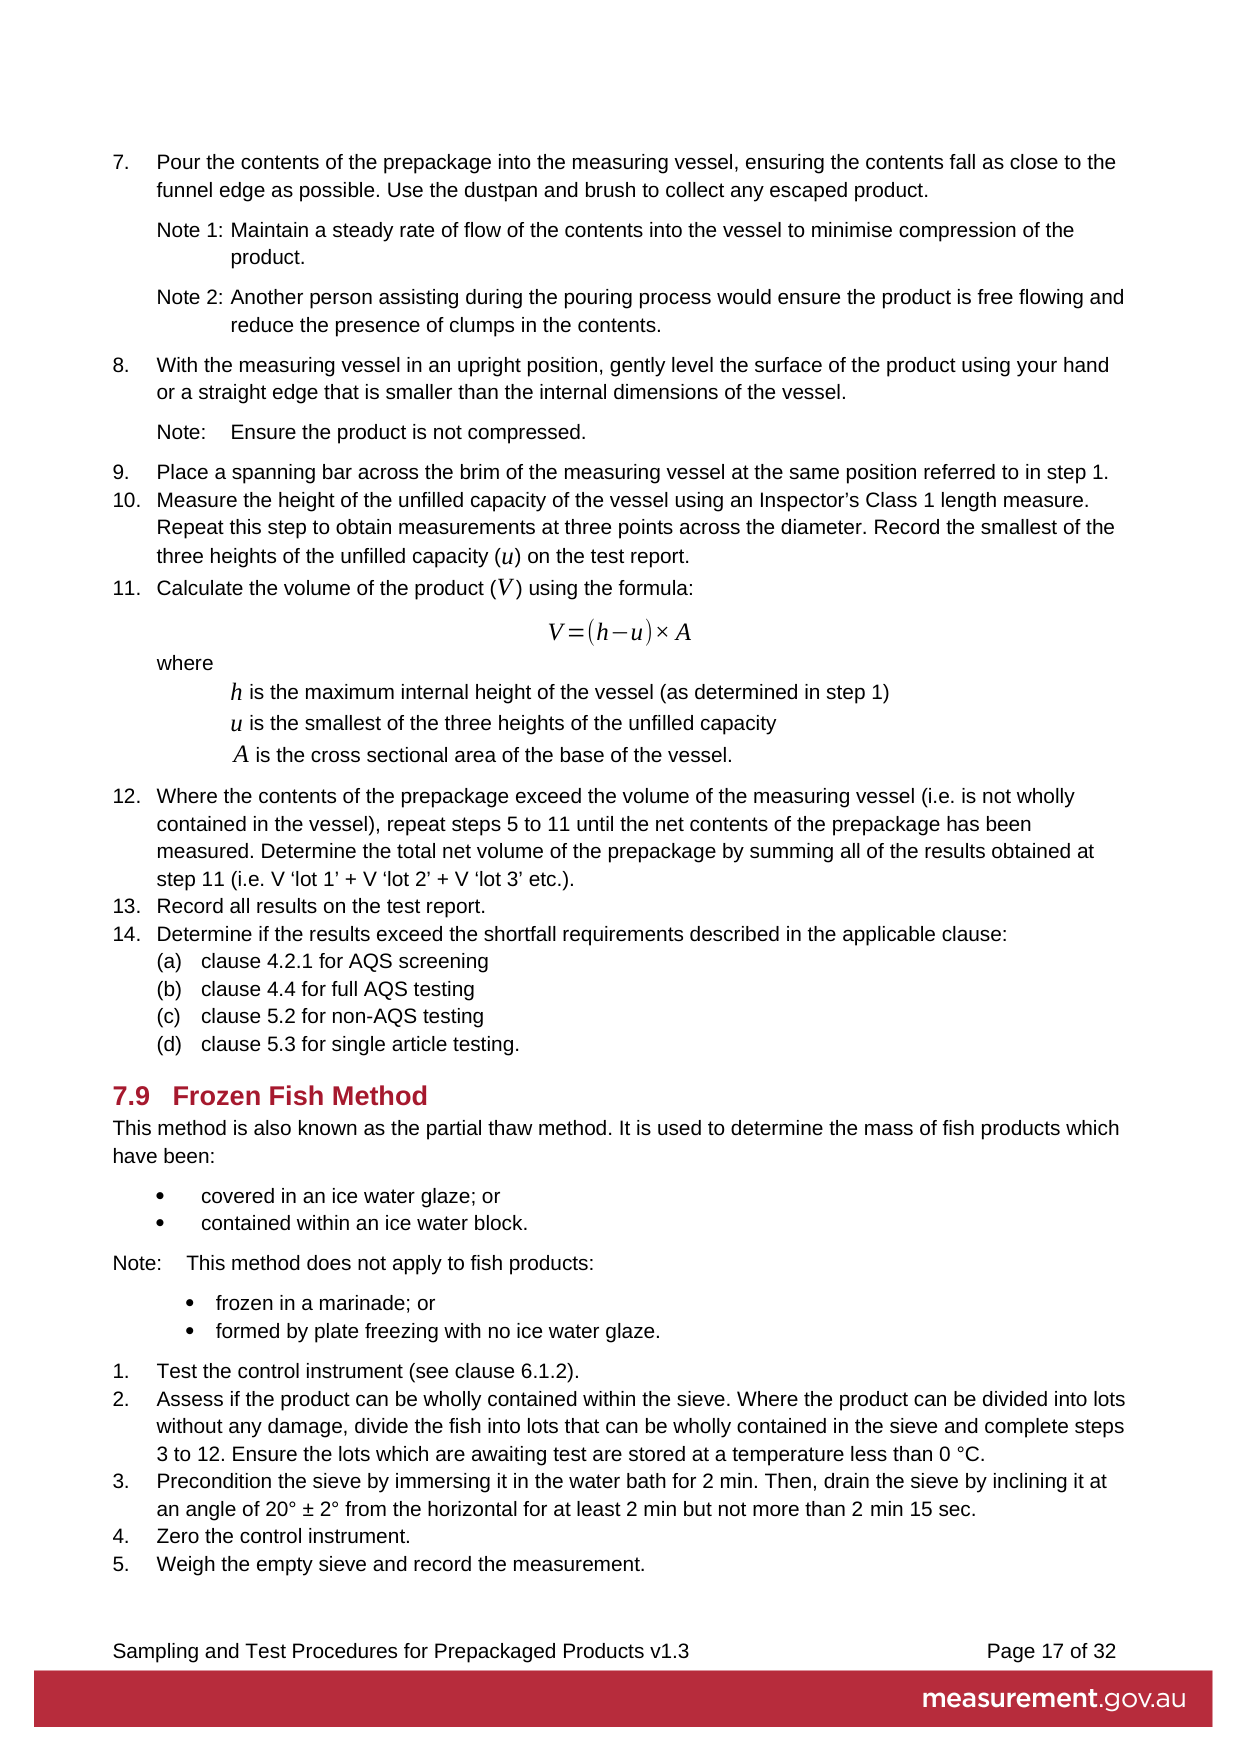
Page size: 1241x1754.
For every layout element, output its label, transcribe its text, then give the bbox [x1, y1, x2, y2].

list clause 4.4 for full AQS testing [156, 977, 1128, 1001]
list Assess if the product can be wholly contained within the sieve. Where the product can be divided into lots without any damage, divide the fish into lots that can be wholly contained in the sieve and complete steps 3 to 12. Ensure the lots which are awaiting test are stored at a temperature less than 0 °C. [112, 1386, 1128, 1465]
list contained within an ice water block. [156, 1211, 1128, 1235]
list With the measuring vessel in an upright position, gently level the surface of the product using your hand or a straight edge that is smaller than the internal dimensions of the vessel. [112, 352, 1128, 404]
text where [112, 651, 1128, 675]
list Zero the control instrument. [112, 1524, 1128, 1548]
list Test the control instrument (see clause 6.1.2). [112, 1359, 1128, 1383]
list Precondition the sieve by immersing it in the water bath for 2 min. Then, drain the sieve by inclining it at an angle of 20° ± 2° from the horizontal for at least 2 min but not more than 2 min 15 sec. [112, 1469, 1128, 1520]
list Place a spanning bar across the brim of the measuring vessel at the same position referred to in step 1. [112, 460, 1128, 484]
list clause 5.3 for single article testing. [156, 1032, 1128, 1056]
list clause 5.2 for non-AQS testing [156, 1004, 1128, 1028]
text is the maximum internal height of the vessel (as determined in step 1) [186, 678, 1128, 706]
text Note: This method does not apply to fish products: [112, 1251, 1128, 1275]
list Measure the height of the unfilled capacity of the vessel using an Inspector’s Class 1 length measure. Repeat this step to obtain measurements at three points across the diameter. Record the smallest of the three heights of the unfilled capacity () on the test report. [112, 487, 1128, 570]
list Determine if the results exceed the shortfall requirements described in the applicable clause: [112, 922, 1128, 946]
text is the cross sectional area of the base of the vessel. [230, 741, 1128, 768]
text is the smallest of the three heights of the unfilled capacity [230, 709, 1128, 737]
list Where the contents of the prepackage exceed the volume of the measuring vessel (i.e. is not wholly contained in the vessel), repeat steps 5 to 11 until the net contents of the prepackage has been measured. Determine the total net volume of the prepackage by summing all of the results obtained at step 11 (i.e. V ‘lot 1’ + V ‘lot 2’ + V ‘lot 3’ etc.). [112, 784, 1128, 891]
text This method is also known as the partial thaw method. It is used to determine the mass of fish products which have been: [112, 1116, 1128, 1167]
list Weigh the empty sieve and record the measurement. [112, 1551, 1128, 1575]
text Note: Ensure the product is not compressed. [156, 420, 1128, 444]
list clause 4.2.1 for AQS screening [156, 949, 1128, 973]
list Record all results on the test report. [112, 894, 1128, 918]
subtitle Frozen Fish Method [112, 1080, 1128, 1111]
picture [1, 1664, 1241, 1750]
list frozen in a marinade; or [186, 1291, 1128, 1315]
list Pour the contents of the prepackage into the measuring vessel, ensuring the contents fall as close to the funnel edge as possible. Use the dustpan and brush to collect any escaped product. [112, 150, 1128, 201]
text Note 1: Maintain a steady rate of flow of the contents into the vessel to minimise compression of the product. [156, 217, 1128, 269]
list Calculate the volume of the product () using the formula: [112, 574, 1128, 601]
list covered in an ice water glaze; or [156, 1183, 1128, 1208]
list formed by plate freezing with no ice water glaze. [186, 1319, 1128, 1343]
text Note 2: Another person assisting during the pouring process would ensure the product is free flowing and reduce the presence of clumps in the contents. [156, 285, 1128, 336]
